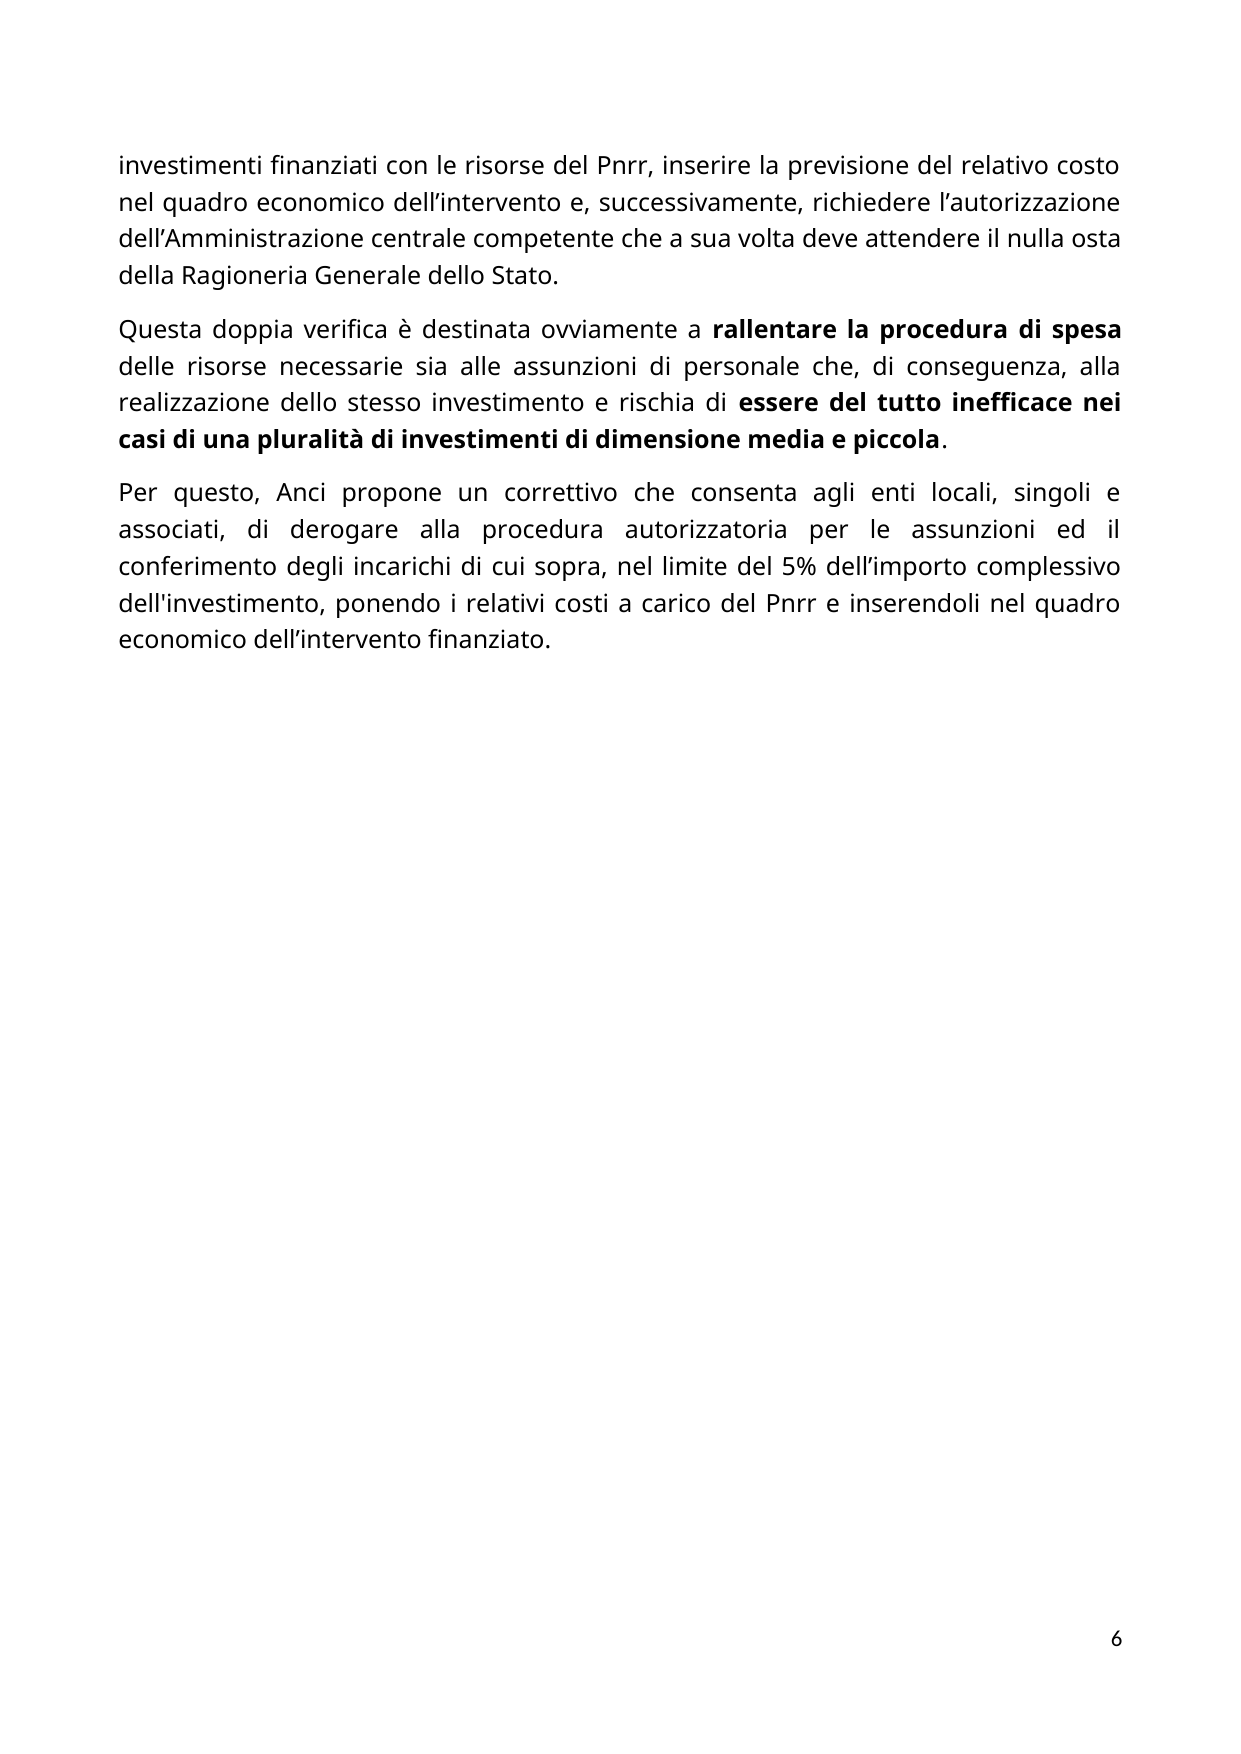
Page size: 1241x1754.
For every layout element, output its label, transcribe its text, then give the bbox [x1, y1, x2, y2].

text Questa doppia verifica è destinata ovviamente a rallentare la procedura di spesa delle risorse necessarie sia alle assunzioni di personale che, di conseguenza, alla realizzazione dello stesso investimento e rischia di essere del tutto inefficace nei casi di una pluralità di investimenti di dimensione media e piccola. [118, 311, 1122, 456]
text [118, 148, 1122, 292]
text Per questo, Anci propone un correttivo che consenta agli enti locali, singoli e associati, di derogare alla procedura autorizzatoria per le assunzioni ed il conferimento degli incarichi di cui sopra, nel limite del 5% dell’importo complessivo dell'investimento, ponendo i relativi costi a carico del Pnrr e inserendoli nel quadro economico dell’intervento finanziato. [118, 475, 1122, 656]
